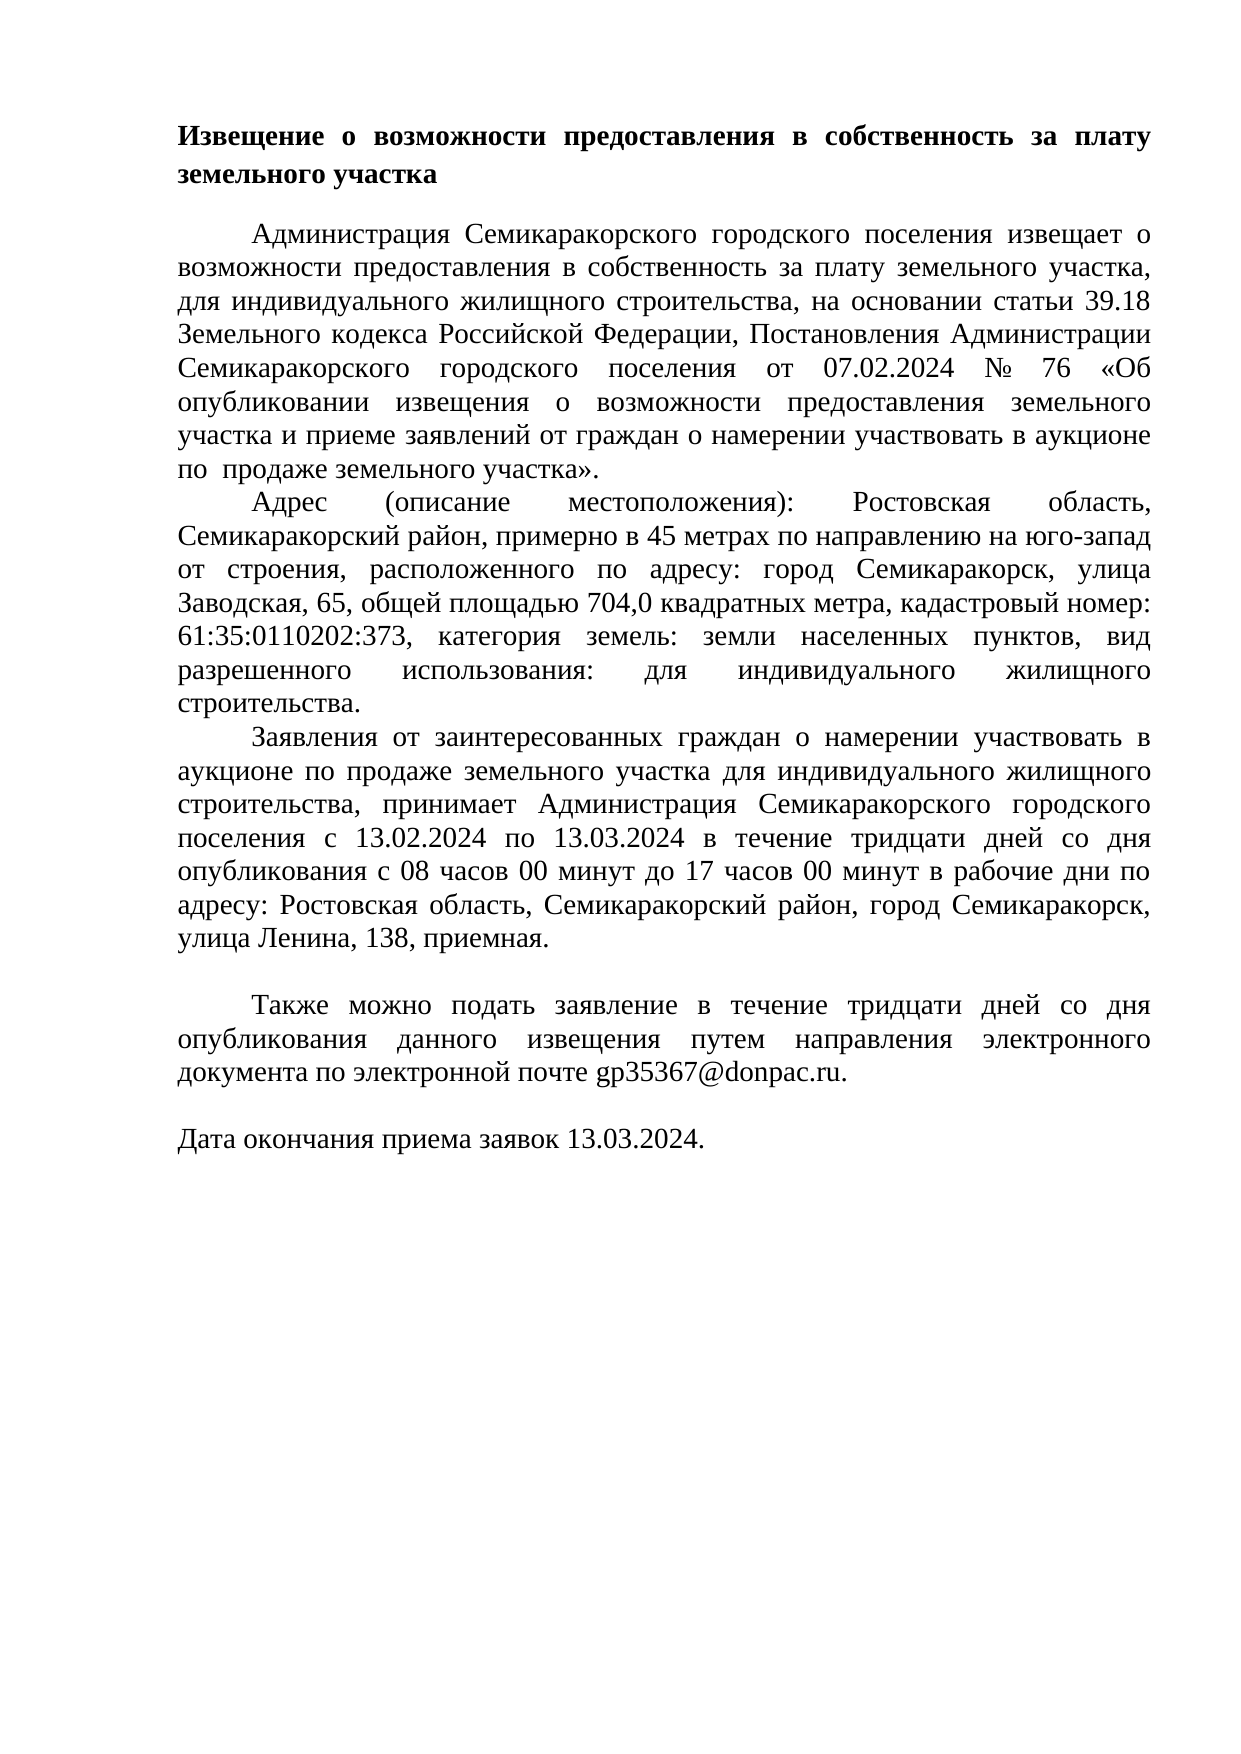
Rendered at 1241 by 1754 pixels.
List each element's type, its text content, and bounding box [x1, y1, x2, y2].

text Администрация Семикаракорского городского поселения извещает о возможности предоставления в собственность за плату земельного участка, для индивидуального жилищного строительства, на основании статьи 39.18 Земельного кодекса Российской Федерации, Постановления Администрации Семикаракорского городского поселения от 07.02.2024 № 76 «Об опубликовании извещения о возможности предоставления земельного участка и приеме заявлений от граждан о намерении участвовать в аукционе по продаже земельного участка». [177, 216, 1152, 484]
text Извещение о возможности предоставления в собственность за плату земельного участка [177, 118, 1152, 190]
text Адрес (описание местоположения): Ростовская область, Семикаракорский район, примерно в 45 метрах по направлению на юго-запад от строения, расположенного по адресу: город Семикаракорск, улица Заводская, 65, общей площадью 704,0 квадратных метра, кадастровый номер: 61:35:0110202:373, категория земель: земли населенных пунктов, вид разрешенного использования: для индивидуального жилищного строительства. [177, 484, 1152, 719]
text Также можно подать заявление в течение тридцати дней со дня опубликования данного извещения путем направления электронного документа по электронной почте gp35367@donpac.ru. [177, 987, 1152, 1088]
text Дата окончания приема заявок 13.03.2024. [177, 1122, 1152, 1155]
text Заявления от заинтересованных граждан о намерении участвовать в аукционе по продаже земельного участка для индивидуального жилищного строительства, принимает Администрация Семикаракорского городского поселения с 13.02.2024 по 13.03.2024 в течение тридцати дней со дня опубликования с 08 часов 00 минут до 17 часов 00 минут в рабочие дни по адресу: Ростовская область, Семикаракорский район, город Семикаракорск, улица Ленина, 138, приемная. [177, 719, 1152, 954]
